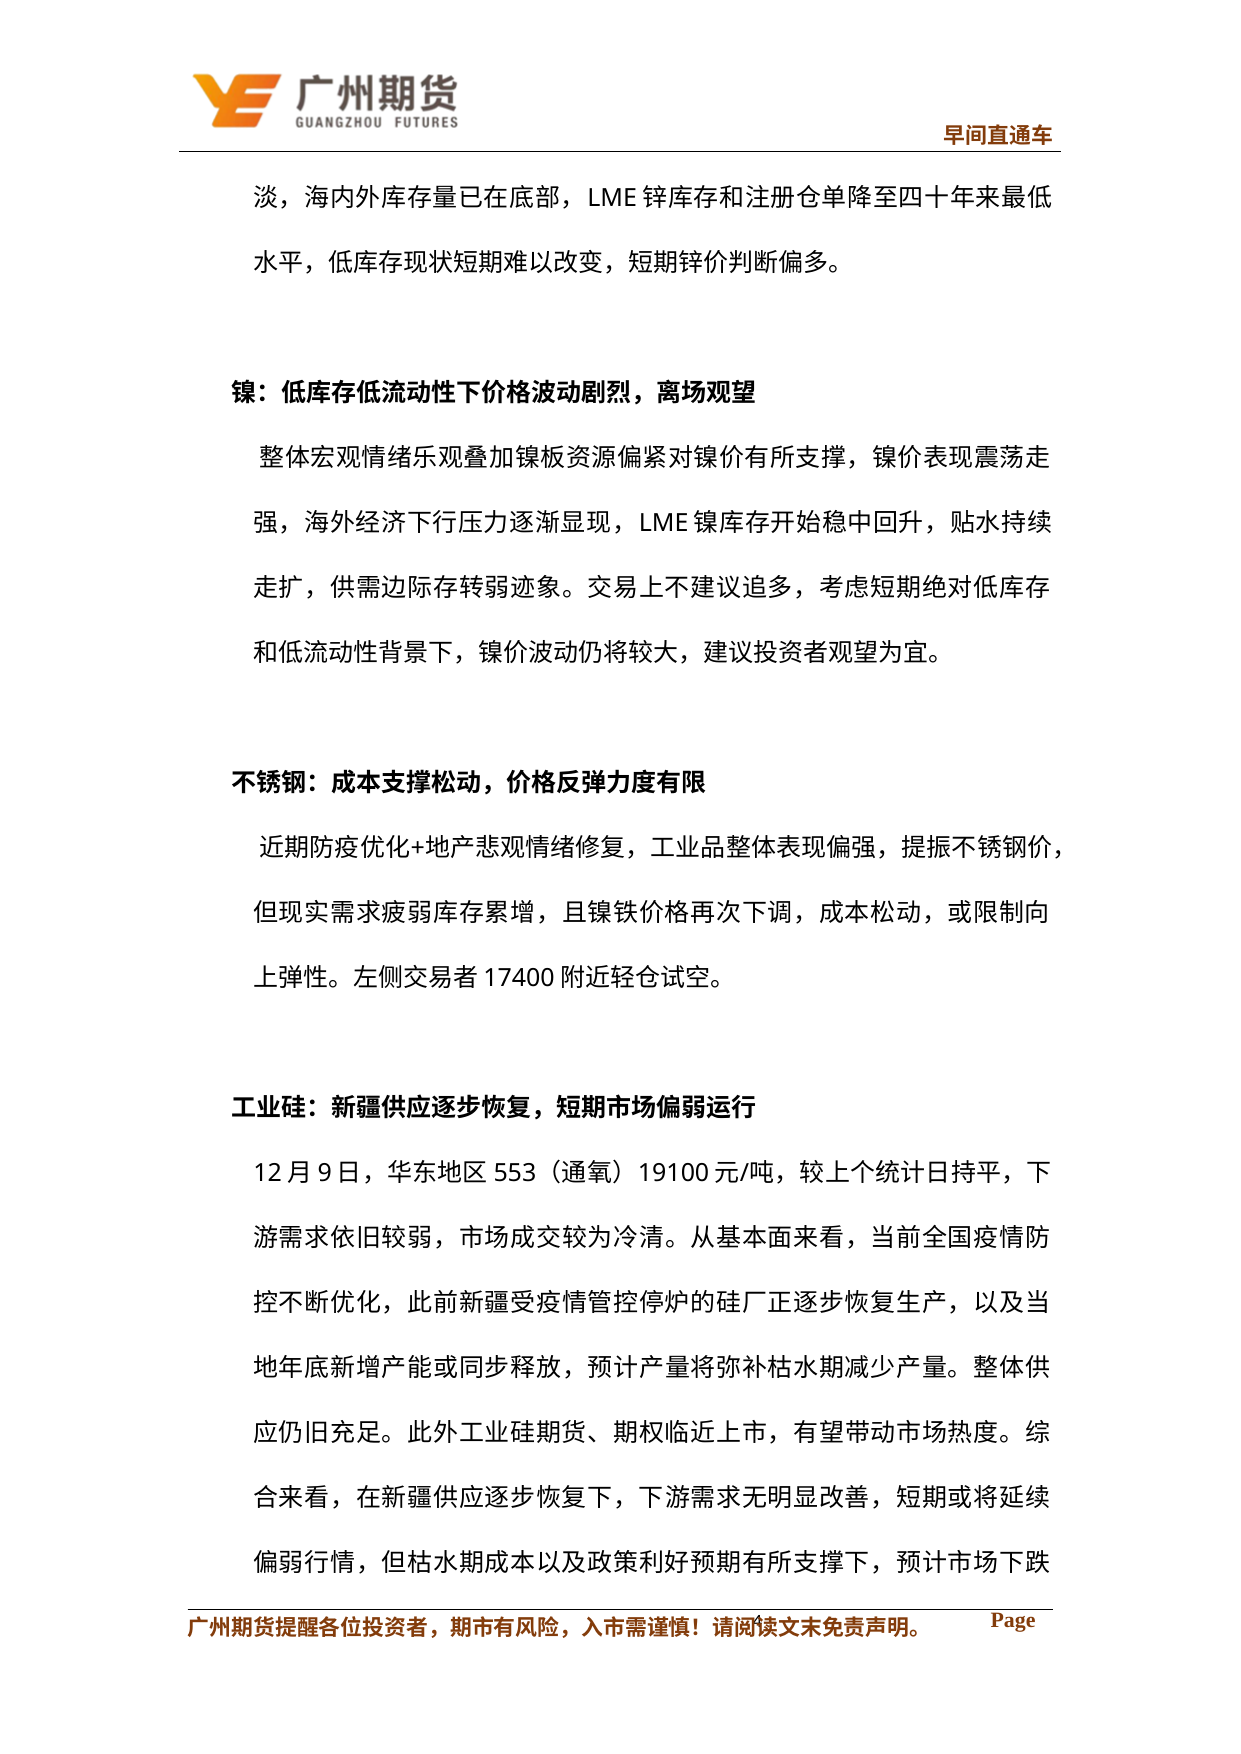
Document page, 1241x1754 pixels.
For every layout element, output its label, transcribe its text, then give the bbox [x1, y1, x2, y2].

picture [187, 61, 479, 139]
text 近期防疫优化+地产悲观情绪修复，工业品整体表现偏强，提振不锈钢价，但现实需求疲弱库存累增，且镍铁价格再次下调，成本松动，或限制向上弹性。左侧交易者17400附近轻仓试空。 [253, 813, 1053, 1008]
text 工业硅：新疆供应逐步恢复，短期市场偏弱运行 [231, 1073, 1053, 1138]
text 镍：低库存低流动性下价格波动剧烈，离场观望 [231, 358, 1053, 423]
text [253, 163, 1053, 293]
text 整体宏观情绪乐观叠加镍板资源偏紧对镍价有所支撑，镍价表现震荡走强，海外经济下行压力逐渐显现，LME镍库存开始稳中回升，贴水持续走扩，供需边际存转弱迹象。交易上不建议追多，考虑短期绝对低库存和低流动性背景下，镍价波动仍将较大，建议投资者观望为宜。 [253, 423, 1053, 683]
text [253, 1138, 1053, 1593]
text 不锈钢：成本支撑松动，价格反弹力度有限 [231, 748, 1053, 813]
